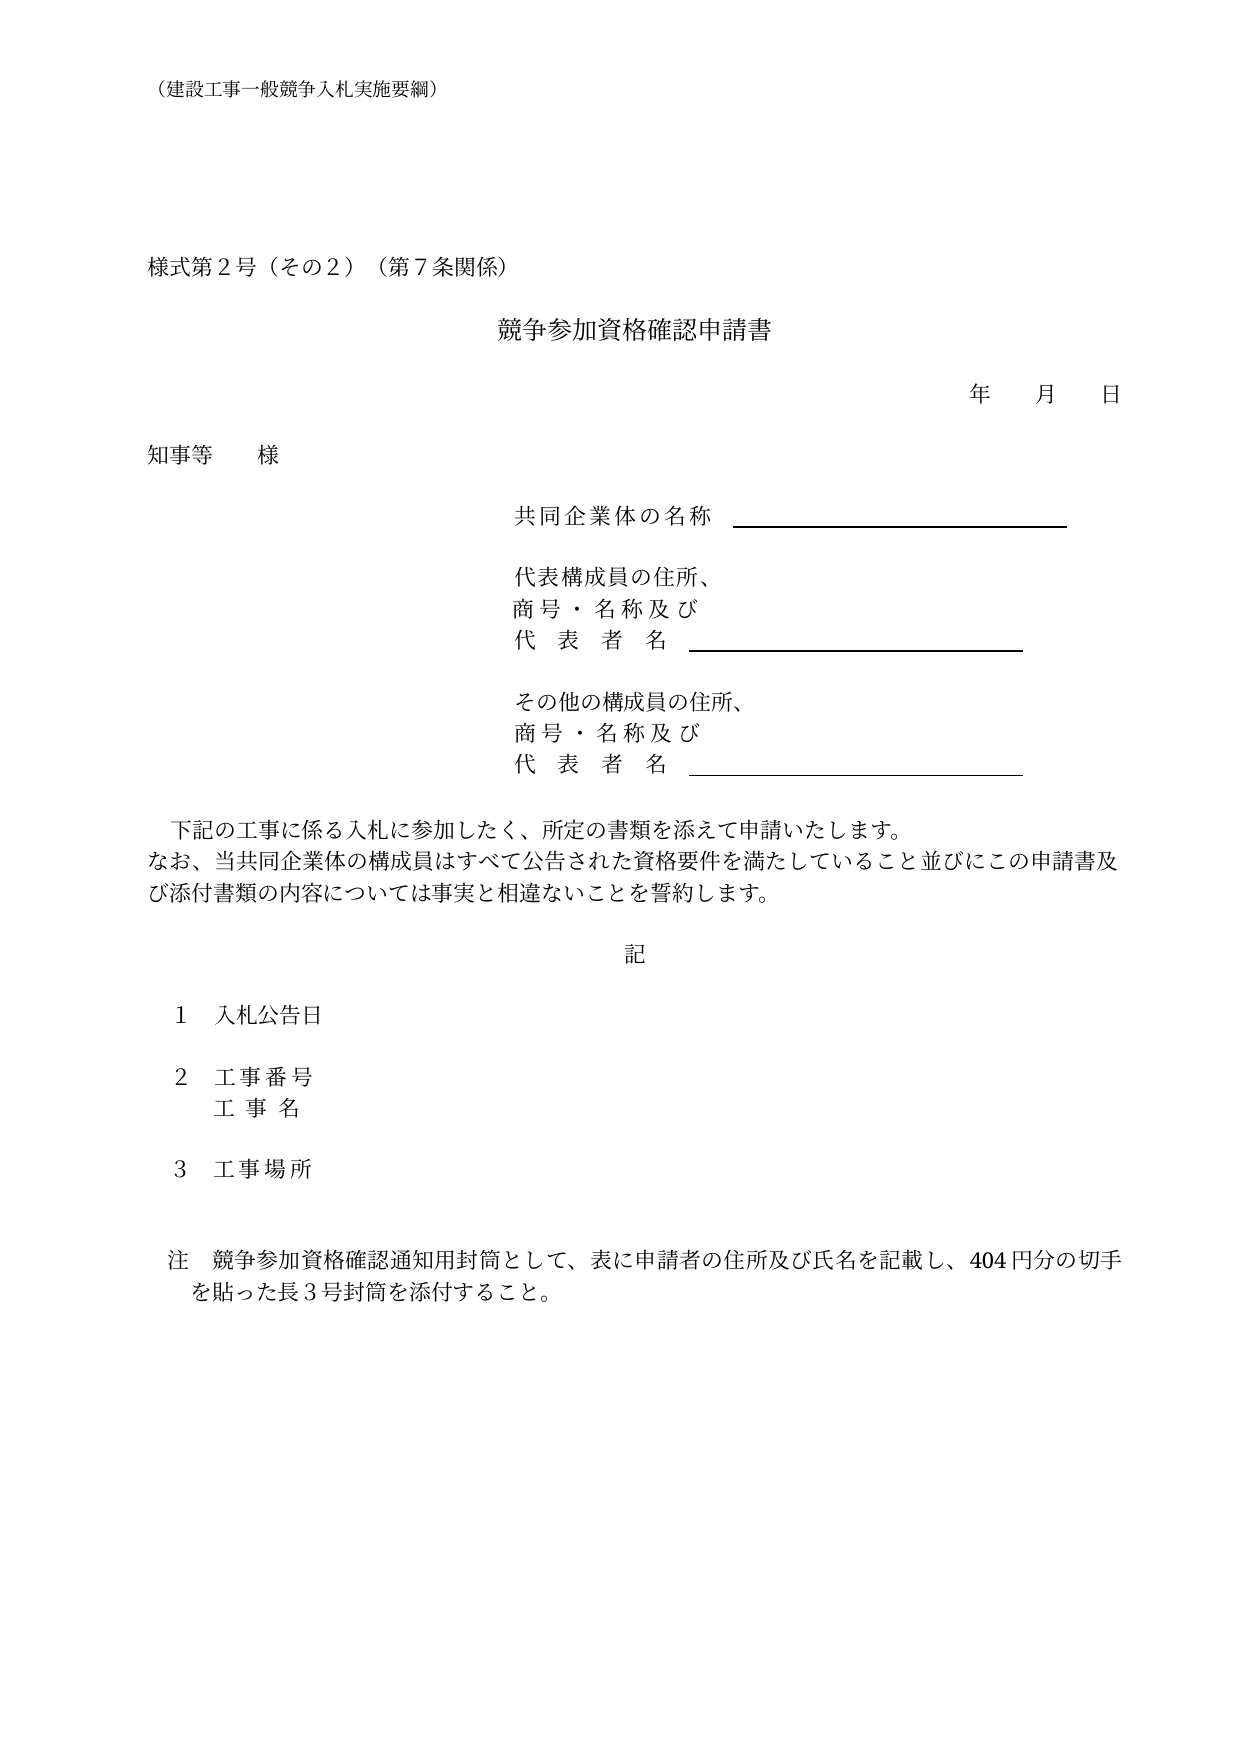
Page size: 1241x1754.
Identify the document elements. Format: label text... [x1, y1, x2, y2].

text その他の構成員の住所、 [148, 685, 1122, 716]
text ３ 工事場所 [148, 1152, 1122, 1184]
text 代表者名 [148, 623, 1122, 655]
text 年 月 日 [148, 377, 1122, 408]
text 共同企業体の名称 [148, 499, 1122, 531]
text なお、当共同企業体の構成員はすべて公告された資格要件を満たしていること並びにこの申請書及び添付書類の内容については事実と相違ないことを誓約します。 [148, 844, 1122, 907]
text ２ 工事番号 [171, 1060, 1122, 1091]
text 商号・名称及び [148, 716, 1122, 748]
text 代表構成員の住所、 [148, 561, 1122, 592]
text 商号・名称及び [148, 592, 1122, 623]
text １ 入札公告日 [170, 998, 1122, 1030]
text 様式第２号（その２）（第７条関係） [148, 250, 1122, 281]
text 記 [148, 937, 1122, 969]
text 工事名 [167, 1091, 1122, 1123]
text 知事等 様 [148, 438, 1122, 469]
text 注 競争参加資格確認通知用封筒として、表に申請者の住所及び氏名を記載し、404円分の切手を貼った長３号封筒を添付すること。 [167, 1243, 1122, 1307]
text 代表者名 [148, 748, 1122, 779]
text 下記の工事に係る入札に参加したく、所定の書類を添えて申請いたします。 [148, 813, 1122, 844]
text 競争参加資格確認申請書 [148, 311, 1122, 347]
